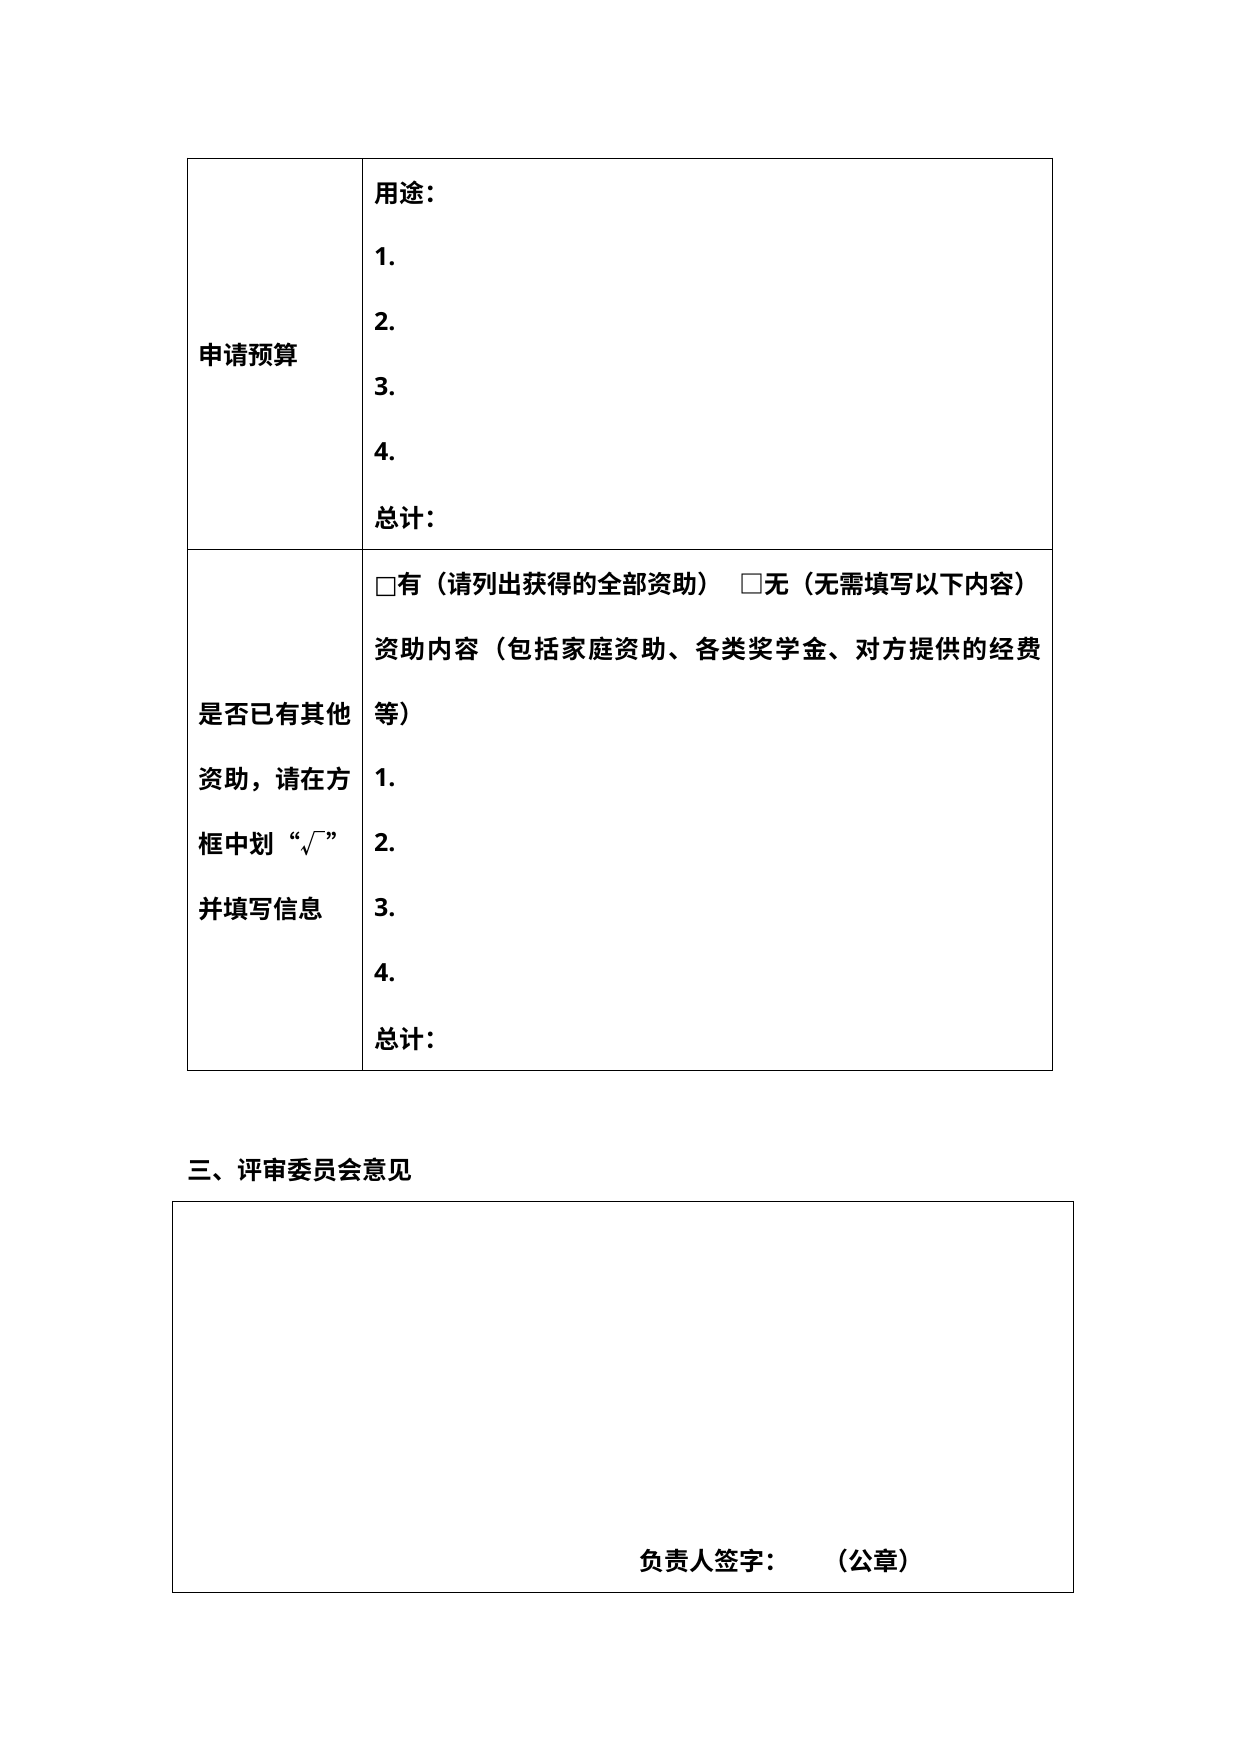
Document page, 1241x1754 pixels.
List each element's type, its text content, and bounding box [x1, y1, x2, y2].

table_cell 是否已有其他资助，请在方框中划“√”并填写信息 [188, 550, 362, 1070]
text 三、评审委员会意见 [187, 1136, 1015, 1201]
table_cell 用途： 1. 2. 3. 4. 总计： [363, 159, 1052, 549]
table_header 负责人签字： （公章） 年 月 日 [173, 1202, 1073, 1592]
table_cell 申请预算 [188, 159, 362, 549]
table_cell □有（请列出获得的全部资助） □无（无需填写以下内容） 资助内容（包括家庭资助、各类奖学金、对方提供的经费等） 1. 2. 3. 4. 总计： [363, 550, 1052, 1070]
